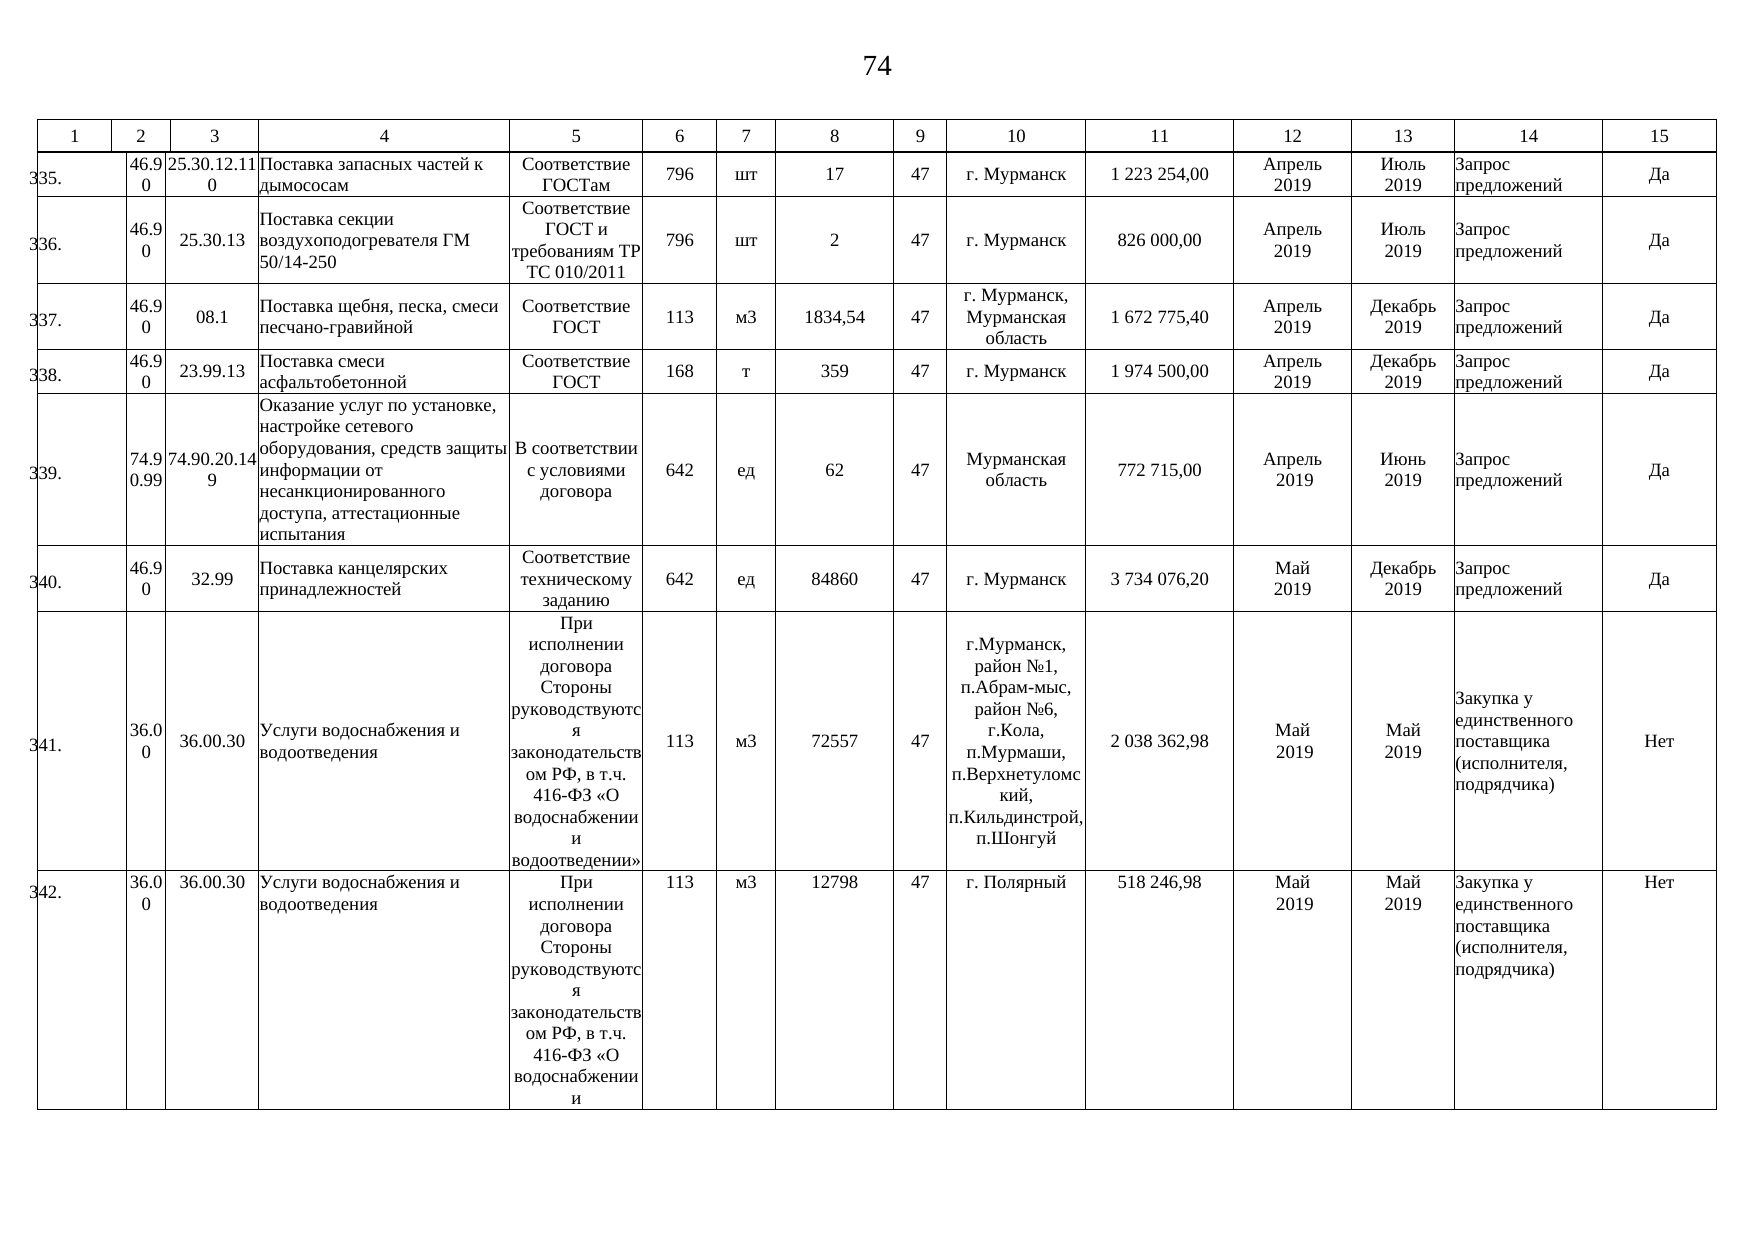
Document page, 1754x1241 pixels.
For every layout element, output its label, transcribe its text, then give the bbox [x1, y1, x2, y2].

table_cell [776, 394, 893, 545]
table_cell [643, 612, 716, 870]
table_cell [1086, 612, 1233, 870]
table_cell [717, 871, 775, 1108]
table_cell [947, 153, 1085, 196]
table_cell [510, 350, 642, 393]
table_header 1 [38, 120, 111, 151]
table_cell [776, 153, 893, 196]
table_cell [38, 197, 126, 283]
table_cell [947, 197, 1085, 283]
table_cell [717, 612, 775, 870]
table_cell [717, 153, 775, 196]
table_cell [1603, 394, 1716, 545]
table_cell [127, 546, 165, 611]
table_header 12 [1234, 120, 1351, 151]
table_header 11 [1086, 120, 1233, 151]
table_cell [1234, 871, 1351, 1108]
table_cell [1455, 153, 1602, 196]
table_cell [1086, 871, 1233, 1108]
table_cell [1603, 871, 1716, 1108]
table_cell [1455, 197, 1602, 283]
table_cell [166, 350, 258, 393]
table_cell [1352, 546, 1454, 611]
table_header 9 [894, 120, 946, 151]
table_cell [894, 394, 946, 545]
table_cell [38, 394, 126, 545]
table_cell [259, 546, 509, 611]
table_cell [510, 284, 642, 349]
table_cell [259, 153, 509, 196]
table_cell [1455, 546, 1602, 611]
table_header 2 [112, 120, 170, 151]
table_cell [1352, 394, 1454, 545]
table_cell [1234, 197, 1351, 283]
table_header 6 [643, 120, 716, 151]
table_header 5 [510, 120, 642, 151]
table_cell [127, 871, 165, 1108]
table_header 7 [717, 120, 775, 151]
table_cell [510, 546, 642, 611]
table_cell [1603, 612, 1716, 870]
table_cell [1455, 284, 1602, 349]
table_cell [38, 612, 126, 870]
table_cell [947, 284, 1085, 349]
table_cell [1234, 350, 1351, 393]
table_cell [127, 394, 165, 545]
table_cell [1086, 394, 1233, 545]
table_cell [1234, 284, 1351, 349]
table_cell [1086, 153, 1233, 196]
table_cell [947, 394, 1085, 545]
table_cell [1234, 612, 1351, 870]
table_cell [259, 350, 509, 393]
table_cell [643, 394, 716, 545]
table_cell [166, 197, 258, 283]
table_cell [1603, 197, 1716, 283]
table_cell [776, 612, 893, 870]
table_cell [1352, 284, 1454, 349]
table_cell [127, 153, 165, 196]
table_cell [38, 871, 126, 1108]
table_header 15 [1603, 120, 1716, 151]
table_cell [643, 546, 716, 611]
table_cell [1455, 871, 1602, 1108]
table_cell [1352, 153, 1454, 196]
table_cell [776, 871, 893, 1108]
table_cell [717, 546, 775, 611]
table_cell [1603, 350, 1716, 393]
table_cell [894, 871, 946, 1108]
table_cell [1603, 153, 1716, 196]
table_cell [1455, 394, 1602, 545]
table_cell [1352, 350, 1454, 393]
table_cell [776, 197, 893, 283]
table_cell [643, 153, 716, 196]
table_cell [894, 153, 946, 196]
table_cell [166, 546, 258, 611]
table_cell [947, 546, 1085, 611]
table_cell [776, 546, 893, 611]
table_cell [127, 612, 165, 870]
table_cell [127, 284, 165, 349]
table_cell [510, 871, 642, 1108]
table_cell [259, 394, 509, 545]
table_header 3 [171, 120, 258, 151]
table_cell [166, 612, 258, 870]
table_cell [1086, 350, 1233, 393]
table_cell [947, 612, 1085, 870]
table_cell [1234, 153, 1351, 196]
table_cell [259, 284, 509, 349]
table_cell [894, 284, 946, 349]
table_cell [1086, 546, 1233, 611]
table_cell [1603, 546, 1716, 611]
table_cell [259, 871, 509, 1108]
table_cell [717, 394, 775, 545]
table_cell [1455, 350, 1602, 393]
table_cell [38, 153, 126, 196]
table_header 8 [776, 120, 893, 151]
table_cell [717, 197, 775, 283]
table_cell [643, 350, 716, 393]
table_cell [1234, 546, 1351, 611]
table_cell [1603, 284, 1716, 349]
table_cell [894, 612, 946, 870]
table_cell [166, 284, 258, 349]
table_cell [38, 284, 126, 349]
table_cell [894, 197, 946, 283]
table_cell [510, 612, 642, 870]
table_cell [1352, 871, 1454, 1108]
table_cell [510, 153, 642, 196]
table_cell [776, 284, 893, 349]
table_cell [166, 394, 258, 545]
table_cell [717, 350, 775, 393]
table_header 13 [1352, 120, 1454, 151]
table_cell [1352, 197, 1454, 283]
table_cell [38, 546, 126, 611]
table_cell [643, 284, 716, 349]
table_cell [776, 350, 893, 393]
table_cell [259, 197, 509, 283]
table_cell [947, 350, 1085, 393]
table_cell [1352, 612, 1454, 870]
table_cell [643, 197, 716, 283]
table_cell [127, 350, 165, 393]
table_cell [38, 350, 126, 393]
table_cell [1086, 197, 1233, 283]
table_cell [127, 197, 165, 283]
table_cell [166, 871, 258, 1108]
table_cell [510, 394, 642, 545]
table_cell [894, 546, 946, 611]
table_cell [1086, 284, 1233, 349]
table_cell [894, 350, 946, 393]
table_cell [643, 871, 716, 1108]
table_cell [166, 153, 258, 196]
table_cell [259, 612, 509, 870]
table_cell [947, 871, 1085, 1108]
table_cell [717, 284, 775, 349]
table_header 14 [1455, 120, 1602, 151]
table_header 10 [947, 120, 1085, 151]
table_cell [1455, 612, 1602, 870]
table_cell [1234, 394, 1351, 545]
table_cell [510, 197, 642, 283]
table_header 4 [259, 120, 509, 151]
